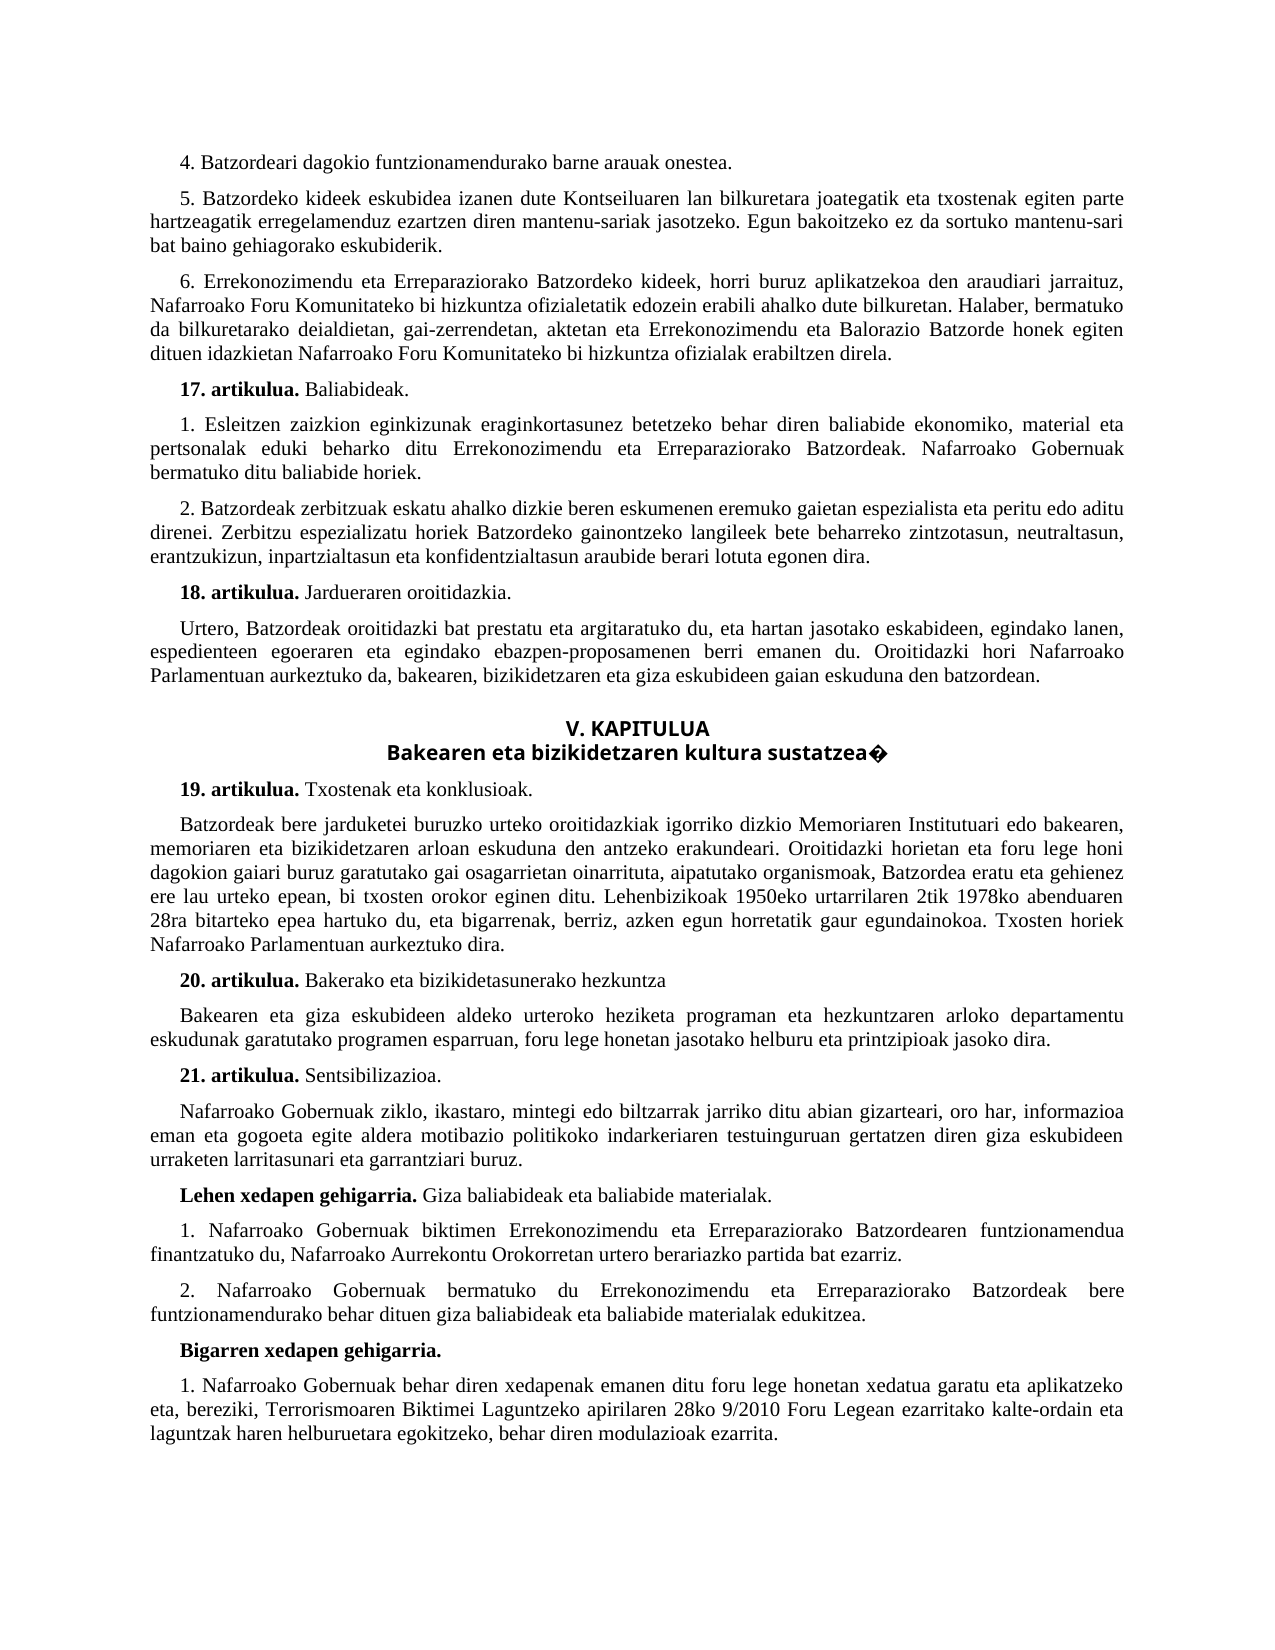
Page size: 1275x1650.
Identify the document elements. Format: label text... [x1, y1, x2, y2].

text 20. artikulua. Bakerako eta bizikidetasunerako hezkuntza [150, 968, 1125, 992]
text 5. Batzordeko kideek eskubidea izanen dute Kontseiluaren lan bilkuretara joategatik eta txostenak egiten parte hartzeagatik erregelamenduz ezartzen diren mantenu-sariak jasotzeko. Egun bakoitzeko ez da sortuko mantenu-sari bat baino gehiagorako eskubiderik. [150, 186, 1125, 258]
text Lehen xedapen gehigarria. Giza baliabideak eta baliabide materialak. [150, 1183, 1125, 1207]
text 18. artikulua. Jardueraren oroitidazkia. [150, 580, 1125, 604]
text V. KAPITULUA Bakearen eta bizikidetzaren kultura sustatzea� [150, 717, 1125, 765]
text Nafarroako Gobernuak ziklo, ikastaro, mintegi edo biltzarrak jarriko ditu abian gizarteari, oro har, informazioa eman eta gogoeta egite aldera motibazio politikoko indarkeriaren testuinguruan gertatzen diren giza eskubideen urraketen larritasunari eta garrantziari buruz. [150, 1099, 1125, 1171]
text 21. artikulua. Sentsibilizazioa. [150, 1063, 1125, 1087]
text 1. Nafarroako Gobernuak behar diren xedapenak emanen ditu foru lege honetan xedatua garatu eta aplikatzeko eta, bereziki, Terrorismoaren Biktimei Laguntzeko apirilaren 28ko 9/2010 Foru Legean ezarritako kalte-ordain eta laguntzak haren helburuetara egokitzeko, behar diren modulazioak ezarrita. [150, 1374, 1125, 1446]
text 2. Nafarroako Gobernuak bermatuko du Errekonozimendu eta Erreparaziorako Batzordeak bere funtzionamendurako behar dituen giza baliabideak eta baliabide materialak edukitzea. [150, 1278, 1125, 1326]
text Bigarren xedapen gehigarria. [150, 1338, 1125, 1362]
text 6. Errekonozimendu eta Erreparaziorako Batzordeko kideek, horri buruz aplikatzekoa den araudiari jarraituz, Nafarroako Foru Komunitateko bi hizkuntza ofizialetatik edozein erabili ahalko dute bilkuretan. Halaber, bermatuko da bilkuretarako deialdietan, gai-zerrendetan, aktetan eta Errekonozimendu eta Balorazio Batzorde honek egiten dituen idazkietan Nafarroako Foru Komunitateko bi hizkuntza ofizialak erabiltzen direla. [150, 269, 1125, 365]
text Urtero, Batzordeak oroitidazki bat prestatu eta argitaratuko du, eta hartan jasotako eskabideen, egindako lanen, espedienteen egoeraren eta egindako ebazpen-proposamenen berri emanen du. Oroitidazki hori Nafarroako Parlamentuan aurkeztuko da, bakearen, bizikidetzaren eta giza eskubideen gaian eskuduna den batzordean. [150, 616, 1125, 688]
text 1. Nafarroako Gobernuak biktimen Errekonozimendu eta Erreparaziorako Batzordearen funtzionamendua finantzatuko du, Nafarroako Aurrekontu Orokorretan urtero berariazko partida bat ezarriz. [150, 1218, 1125, 1266]
text Bakearen eta giza eskubideen aldeko urteroko heziketa programan eta hezkuntzaren arloko departamentu eskudunak garatutako programen esparruan, foru lege honetan jasotako helburu eta printzipioak jasoko dira. [150, 1004, 1125, 1052]
text 19. artikulua. Txostenak eta konklusioak. [150, 777, 1125, 801]
text 4. Batzordeari dagokio funtzionamendurako barne arauak onestea. [150, 150, 1125, 174]
text 2. Batzordeak zerbitzuak eskatu ahalko dizkie beren eskumenen eremuko gaietan espezialista eta peritu edo aditu direnei. Zerbitzu espezializatu horiek Batzordeko gainontzeko langileek bete beharreko zintzotasun, neutraltasun, erantzukizun, inpartzialtasun eta konfidentzialtasun araubide berari lotuta egonen dira. [150, 496, 1125, 568]
text 17. artikulua. Baliabideak. [150, 377, 1125, 401]
text 1. Esleitzen zaizkion eginkizunak eraginkortasunez betetzeko behar diren baliabide ekonomiko, material eta pertsonalak eduki beharko ditu Errekonozimendu eta Erreparaziorako Batzordeak. Nafarroako Gobernuak bermatuko ditu baliabide horiek. [150, 413, 1125, 484]
text Batzordeak bere jarduketei buruzko urteko oroitidazkiak igorriko dizkio Memoriaren Institutuari edo bakearen, memoriaren eta bizikidetzaren arloan eskuduna den antzeko erakundeari. Oroitidazki horietan eta foru lege honi dagokion gaiari buruz garatutako gai osagarrietan oinarrituta, aipatutako organismoak, Batzordea eratu eta gehienez ere lau urteko epean, bi txosten orokor eginen ditu. Lehenbizikoak 1950eko urtarrilaren 2tik 1978ko abenduaren 28ra bitarteko epea hartuko du, eta bigarrenak, berriz, azken egun horretatik gaur egundainokoa. Txosten horiek Nafarroako Parlamentuan aurkeztuko dira. [150, 812, 1125, 956]
